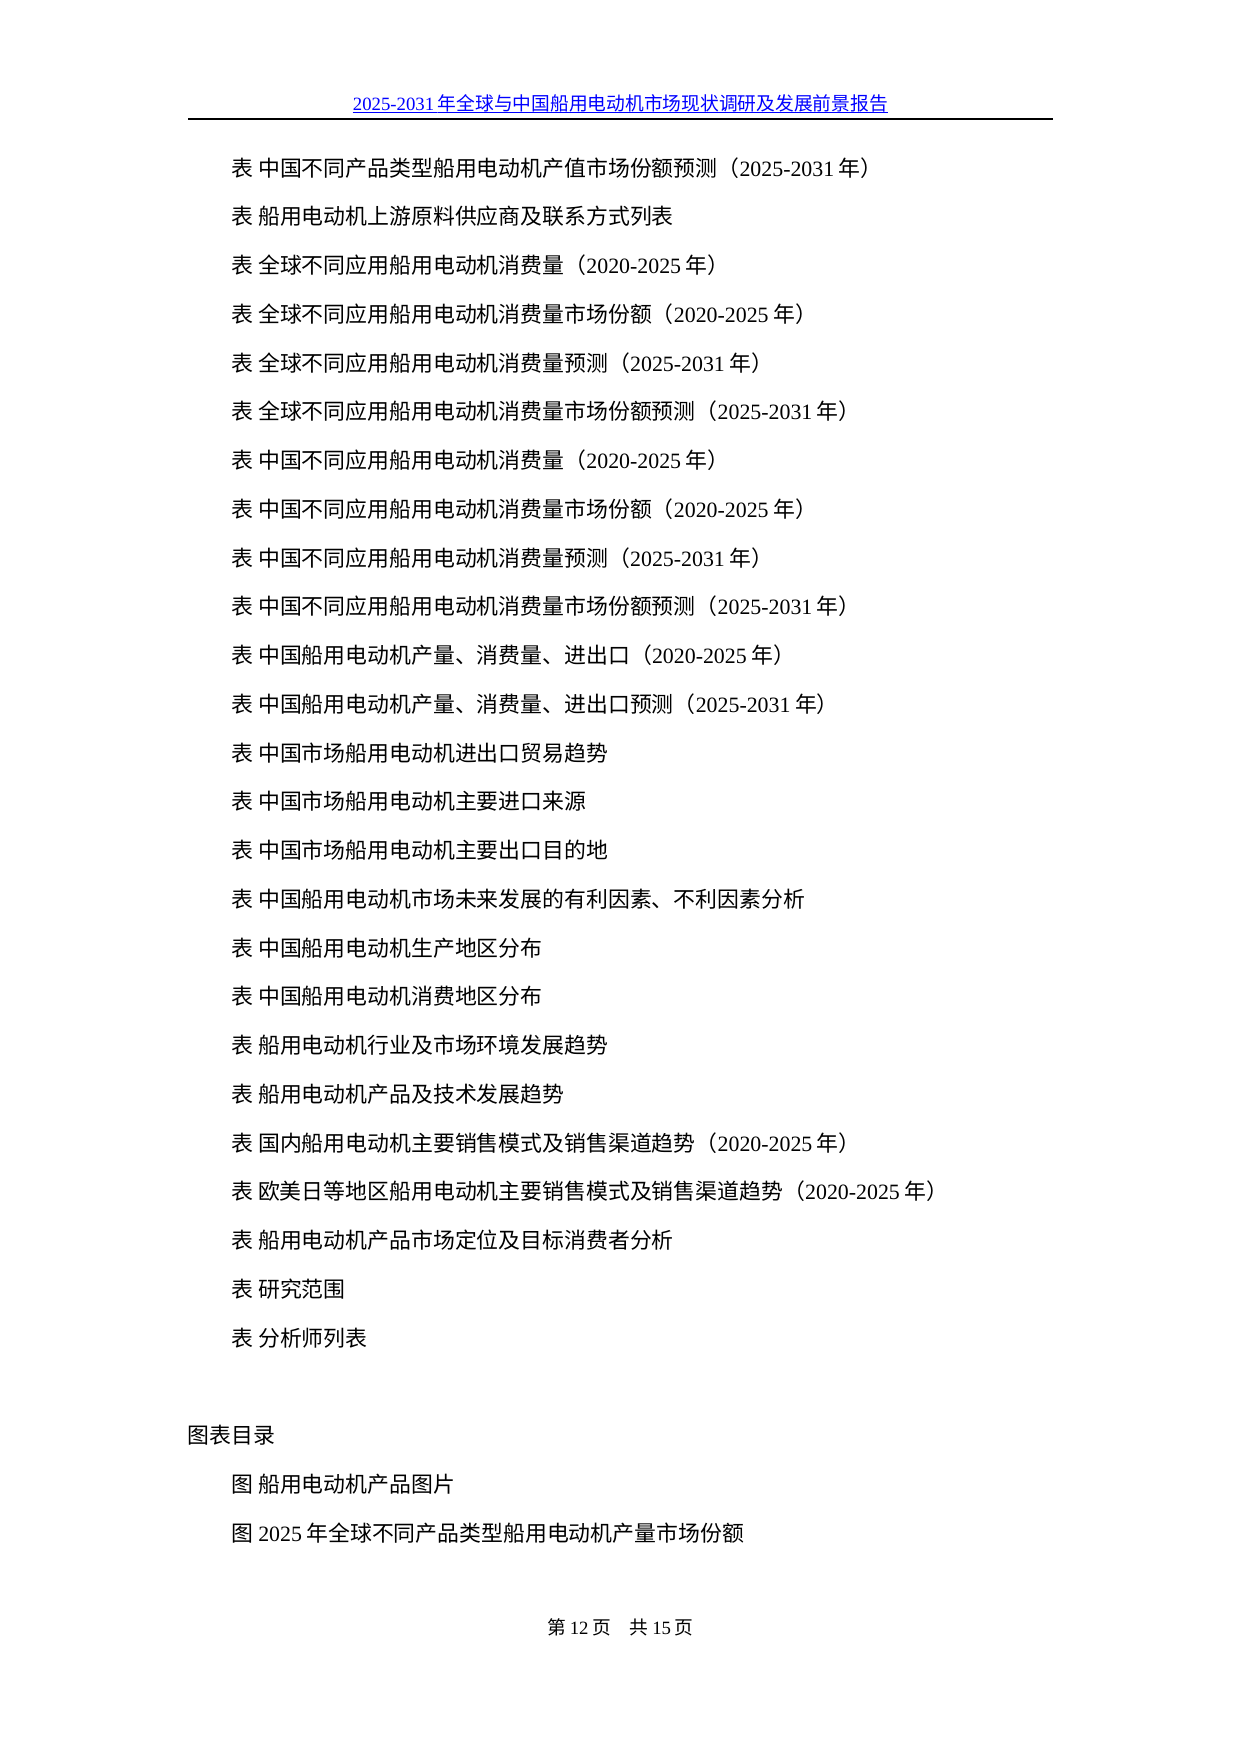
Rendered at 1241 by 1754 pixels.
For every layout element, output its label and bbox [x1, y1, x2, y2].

text [187, 150, 1053, 1548]
